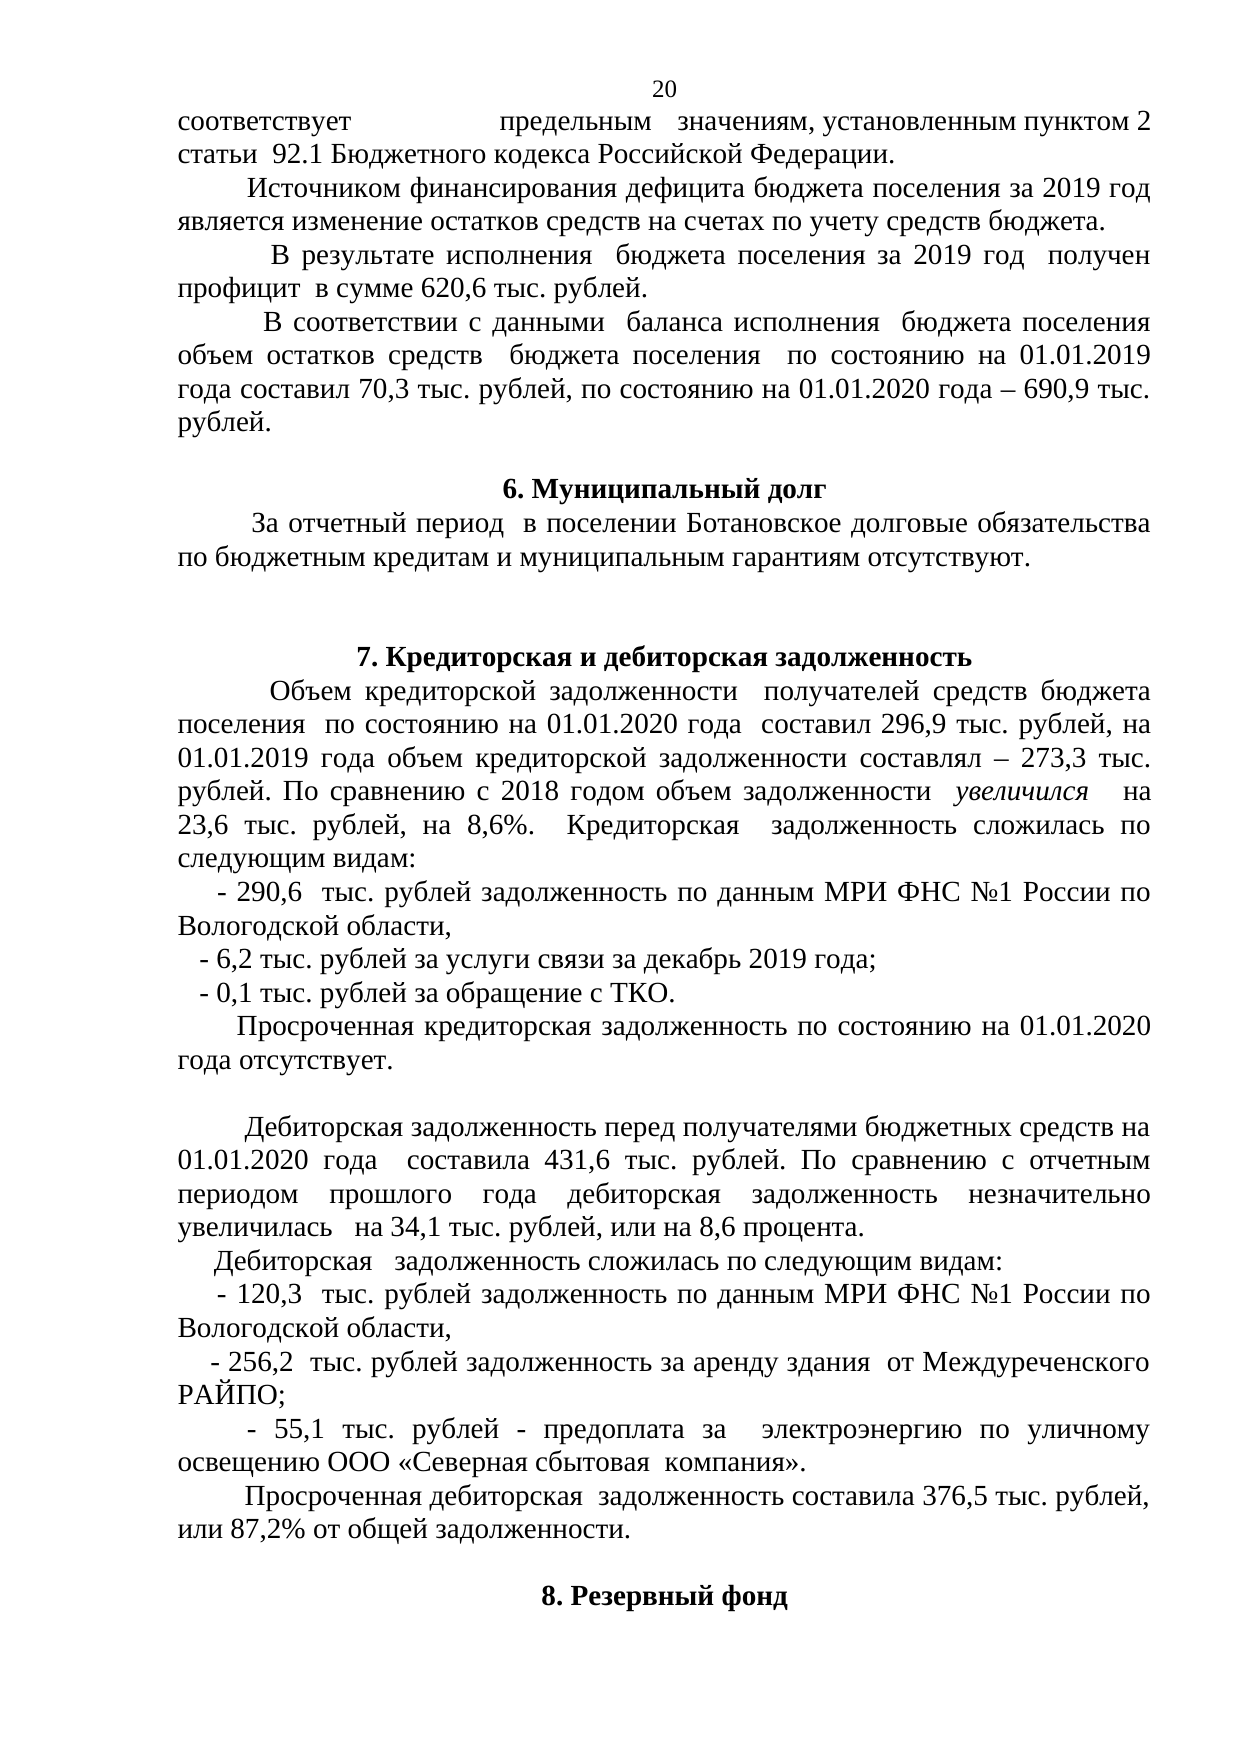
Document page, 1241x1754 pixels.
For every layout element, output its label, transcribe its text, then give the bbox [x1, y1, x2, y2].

text - 120,3 тыс. рублей задолженность по данным МРИ ФНС №1 России по Вологодской области, [177, 1277, 1152, 1344]
text - 290,6 тыс. рублей задолженность по данным МРИ ФНС №1 России по Вологодской области, [177, 874, 1152, 941]
text Просроченная кредиторская задолженность по состоянию на 01.01.2020 года отсутствует. [177, 1008, 1152, 1075]
text Дебиторская задолженность сложилась по следующим видам: [177, 1243, 1152, 1277]
text За отчетный период в поселении Ботановское долговые обязательства по бюджетным кредитам и муниципальным гарантиям отсутствуют. [177, 505, 1152, 572]
text 6. Муниципальный долг [177, 472, 1152, 505]
text - 0,1 тыс. рублей за обращение с ТКО. [177, 975, 1152, 1008]
text В результате исполнения бюджета поселения за 2019 год получен профицит в сумме 620,6 тыс. рублей. [177, 237, 1152, 304]
text В соответствии с данными баланса исполнения бюджета поселения объем остатков средств бюджета поселения по состоянию на 01.01.2019 года составил 70,3 тыс. рублей, по состоянию на 01.01.2020 года – 690,9 тыс. рублей. [177, 304, 1152, 438]
text Источником финансирования дефицита бюджета поселения за 2019 год является изменение остатков средств на счетах по учету средств бюджета. [177, 170, 1152, 237]
text 7. Кредиторская и дебиторская задолженность [177, 639, 1152, 673]
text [177, 103, 1152, 170]
text Просроченная дебиторская задолженность составила 376,5 тыс. рублей, или 87,2% от общей задолженности. [177, 1478, 1152, 1545]
text - 55,1 тыс. рублей - предоплата за электроэнергию по уличному освещению ООО «Северная сбытовая компания». [177, 1411, 1152, 1478]
text 8. Резервный фонд [177, 1578, 1152, 1612]
text - 256,2 тыс. рублей задолженность за аренду здания от Междуреченского РАЙПО; [177, 1344, 1152, 1411]
text Дебиторская задолженность перед получателями бюджетных средств на 01.01.2020 года составила 431,6 тыс. рублей. По сравнению с отчетным периодом прошлого года дебиторская задолженность незначительно увеличилась на 34,1 тыс. рублей, или на 8,6 процента. [177, 1109, 1152, 1243]
text - 6,2 тыс. рублей за услуги связи за декабрь 2019 года; [177, 941, 1152, 975]
text Объем кредиторской задолженности получателей средств бюджета поселения по состоянию на 01.01.2020 года составил 296,9 тыс. рублей, на 01.01.2019 года объем кредиторской задолженности составлял – 273,3 тыс. рублей. По сравнению с 2018 годом объем задолженности увеличился на 23,6 тыс. рублей, на 8,6%. Кредиторская задолженность сложилась по следующим видам: [177, 673, 1152, 874]
